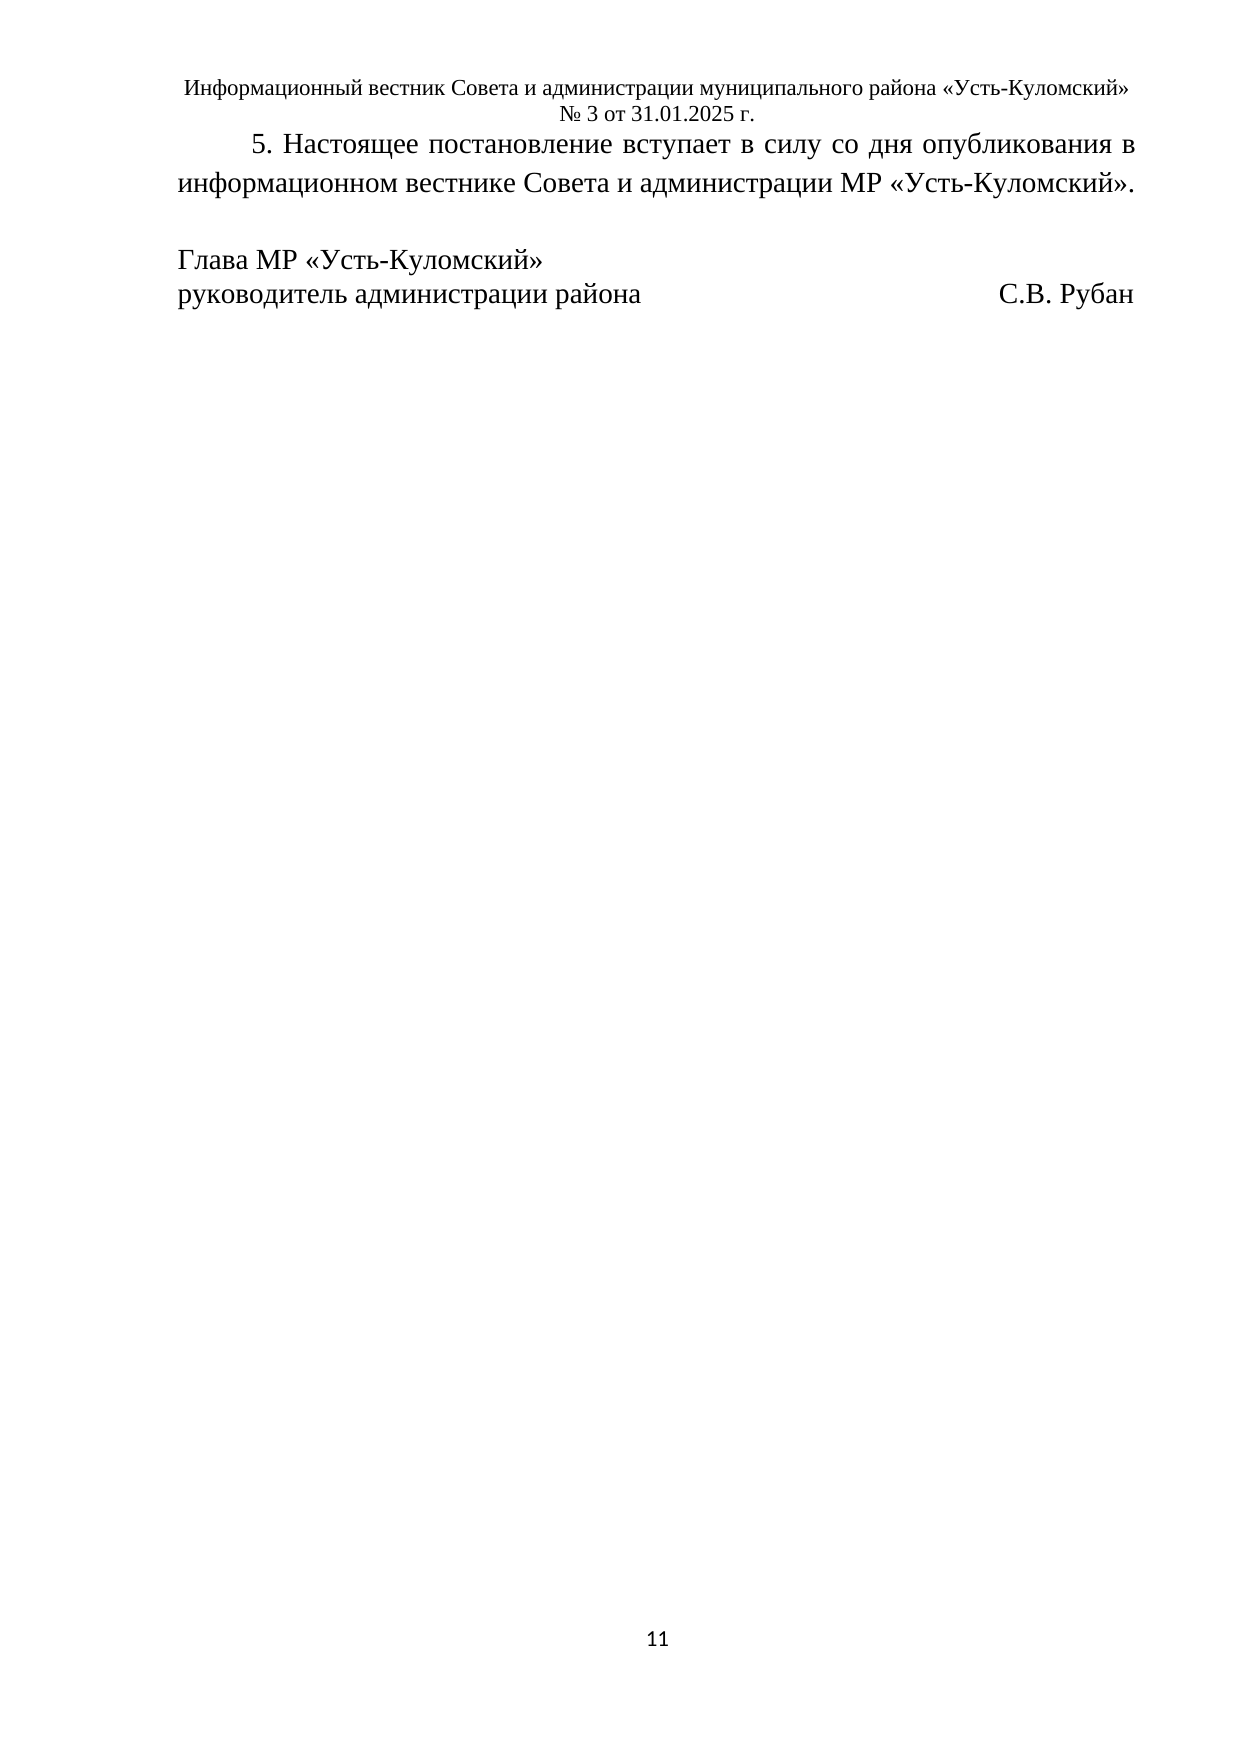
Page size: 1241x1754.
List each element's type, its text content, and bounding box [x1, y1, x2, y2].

text руководитель администрации района С.В. Рубан [177, 276, 1137, 309]
text Глава МР «Усть-Куломский» [177, 242, 1137, 276]
text 5. Настоящее постановление вступает в силу со дня опубликования в информационном вестнике Совета и администрации МР «Усть-Куломский». [177, 127, 1137, 199]
